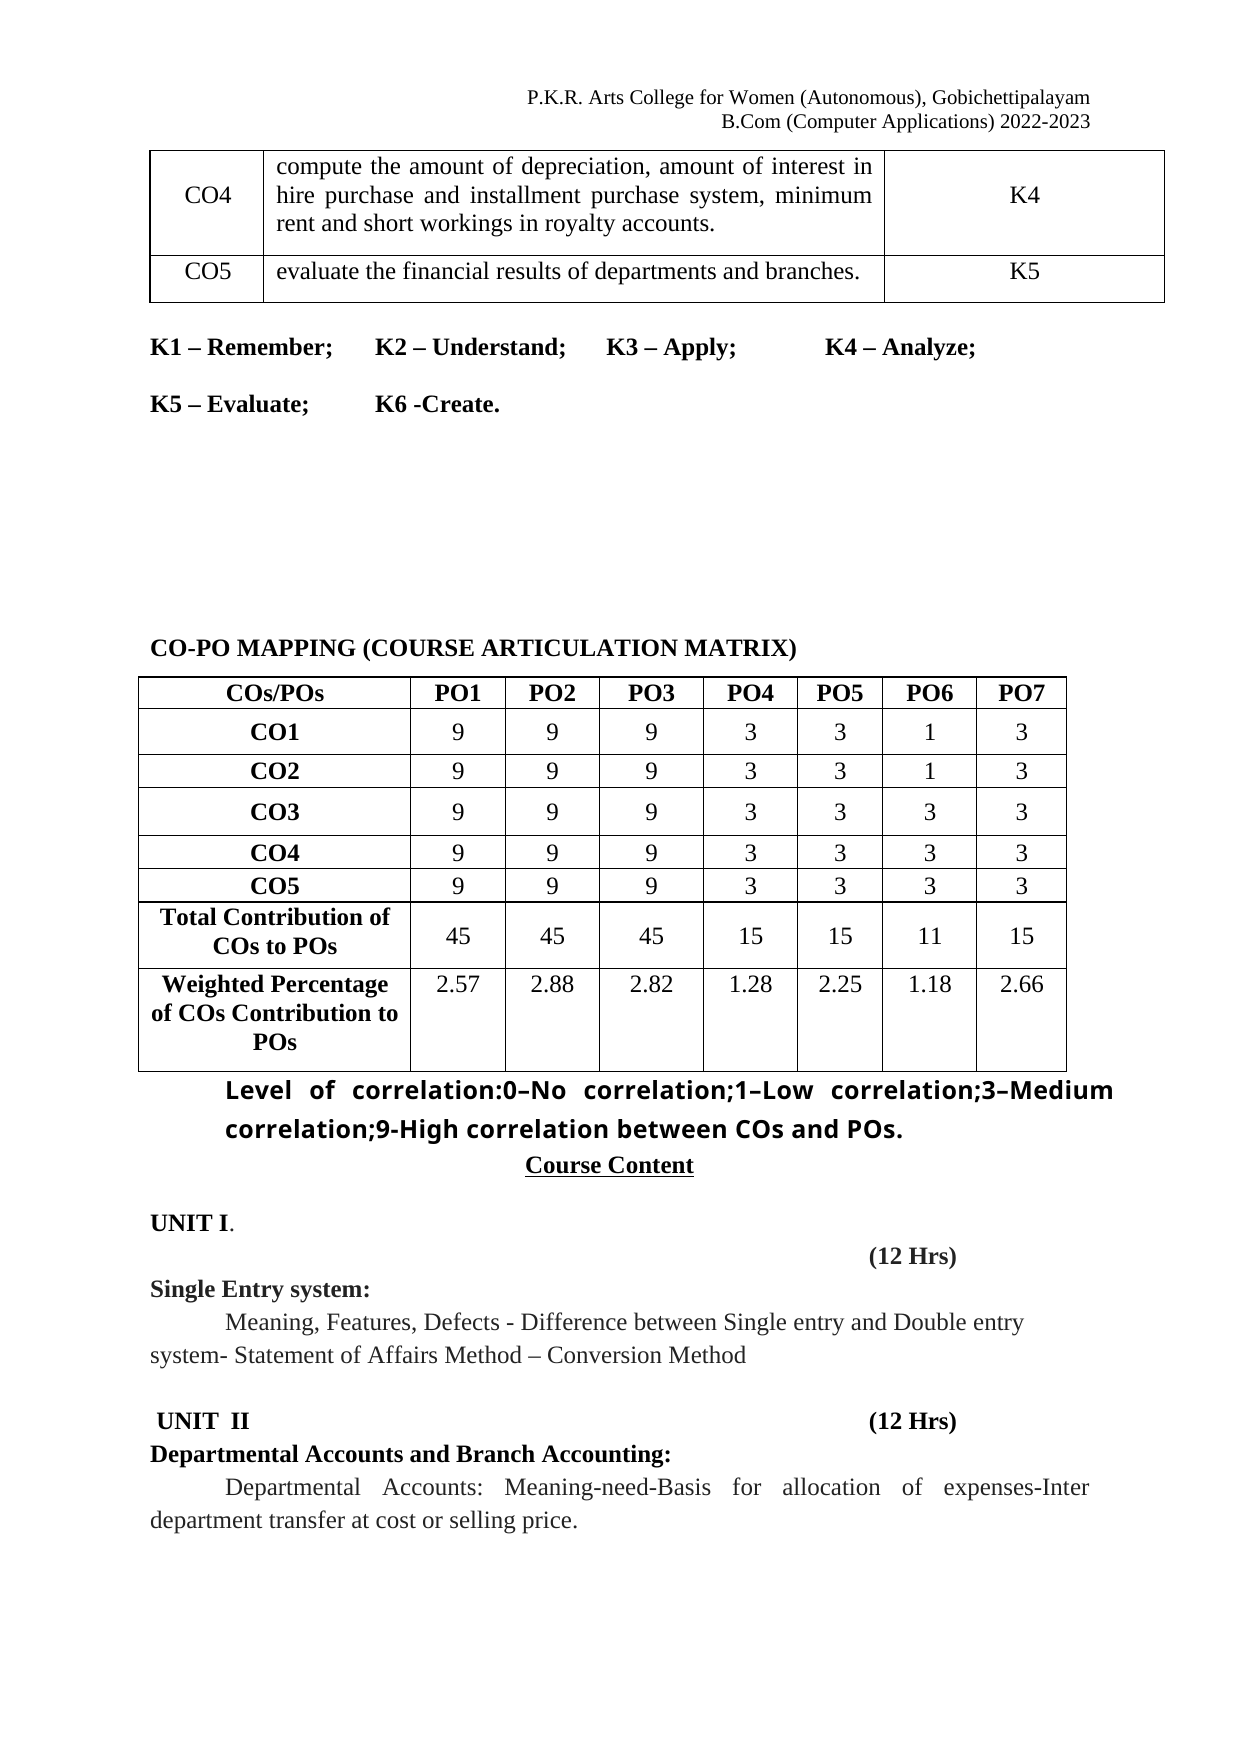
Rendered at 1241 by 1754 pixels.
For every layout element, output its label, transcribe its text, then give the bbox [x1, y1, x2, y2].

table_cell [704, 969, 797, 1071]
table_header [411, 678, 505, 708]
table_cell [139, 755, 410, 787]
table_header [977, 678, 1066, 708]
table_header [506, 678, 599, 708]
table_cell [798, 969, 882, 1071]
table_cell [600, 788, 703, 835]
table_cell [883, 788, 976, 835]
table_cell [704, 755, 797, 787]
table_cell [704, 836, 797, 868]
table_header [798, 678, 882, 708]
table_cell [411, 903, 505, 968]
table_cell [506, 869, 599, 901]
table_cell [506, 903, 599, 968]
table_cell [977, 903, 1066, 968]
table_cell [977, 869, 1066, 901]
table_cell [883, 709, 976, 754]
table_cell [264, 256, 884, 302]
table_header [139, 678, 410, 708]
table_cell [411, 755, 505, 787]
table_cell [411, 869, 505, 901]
text Departmental Accounts and Branch Accounting: [150, 1439, 1090, 1468]
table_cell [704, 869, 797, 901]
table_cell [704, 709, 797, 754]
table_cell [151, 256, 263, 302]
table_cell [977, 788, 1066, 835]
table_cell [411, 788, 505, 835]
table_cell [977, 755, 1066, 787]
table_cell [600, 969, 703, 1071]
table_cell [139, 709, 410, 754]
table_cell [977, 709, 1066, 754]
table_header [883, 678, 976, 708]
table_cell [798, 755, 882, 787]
text Level of correlation:0–No correlation;1–Low correlation;3–Medium correlation;9-High correlation between COs and POs. [225, 1072, 1116, 1146]
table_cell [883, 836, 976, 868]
text Departmental Accounts: Meaning-need-Basis for allocation of expenses-Inter department transfer at cost or selling price. [150, 1472, 1090, 1534]
text K5 – Evaluate; K6 -Create. [150, 389, 1090, 418]
text UNIT I. (12 Hrs) [150, 1208, 1090, 1270]
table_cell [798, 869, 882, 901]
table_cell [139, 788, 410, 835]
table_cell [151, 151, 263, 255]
text UNIT II (12 Hrs) [150, 1406, 959, 1435]
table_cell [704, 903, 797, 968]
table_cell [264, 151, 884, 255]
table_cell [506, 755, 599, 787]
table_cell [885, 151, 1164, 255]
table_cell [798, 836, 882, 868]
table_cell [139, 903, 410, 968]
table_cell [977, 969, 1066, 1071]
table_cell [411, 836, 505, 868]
text Meaning, Features, Defects - Difference between Single entry and Double entry system- Statement of Affairs Method – Conversion Method [150, 1307, 1090, 1369]
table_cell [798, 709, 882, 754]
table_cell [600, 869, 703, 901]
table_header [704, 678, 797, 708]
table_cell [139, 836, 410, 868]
text CO-PO MAPPING (COURSE ARTICULATION MATRIX) [150, 633, 1090, 662]
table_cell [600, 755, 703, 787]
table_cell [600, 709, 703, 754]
text Course Content [450, 1151, 1090, 1179]
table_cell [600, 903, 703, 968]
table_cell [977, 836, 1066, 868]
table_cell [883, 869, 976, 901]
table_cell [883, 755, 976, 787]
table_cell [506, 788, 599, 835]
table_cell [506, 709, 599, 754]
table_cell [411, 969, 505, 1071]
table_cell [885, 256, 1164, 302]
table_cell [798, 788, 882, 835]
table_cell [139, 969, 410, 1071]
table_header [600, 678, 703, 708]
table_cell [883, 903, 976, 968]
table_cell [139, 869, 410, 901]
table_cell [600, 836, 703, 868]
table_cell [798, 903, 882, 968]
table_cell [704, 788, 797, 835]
text Single Entry system: [150, 1274, 1090, 1303]
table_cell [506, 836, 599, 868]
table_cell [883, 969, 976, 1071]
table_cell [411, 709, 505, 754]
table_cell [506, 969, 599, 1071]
text K1 – Remember; K2 – Understand; K3 – Apply; K4 – Analyze; [150, 332, 1090, 360]
